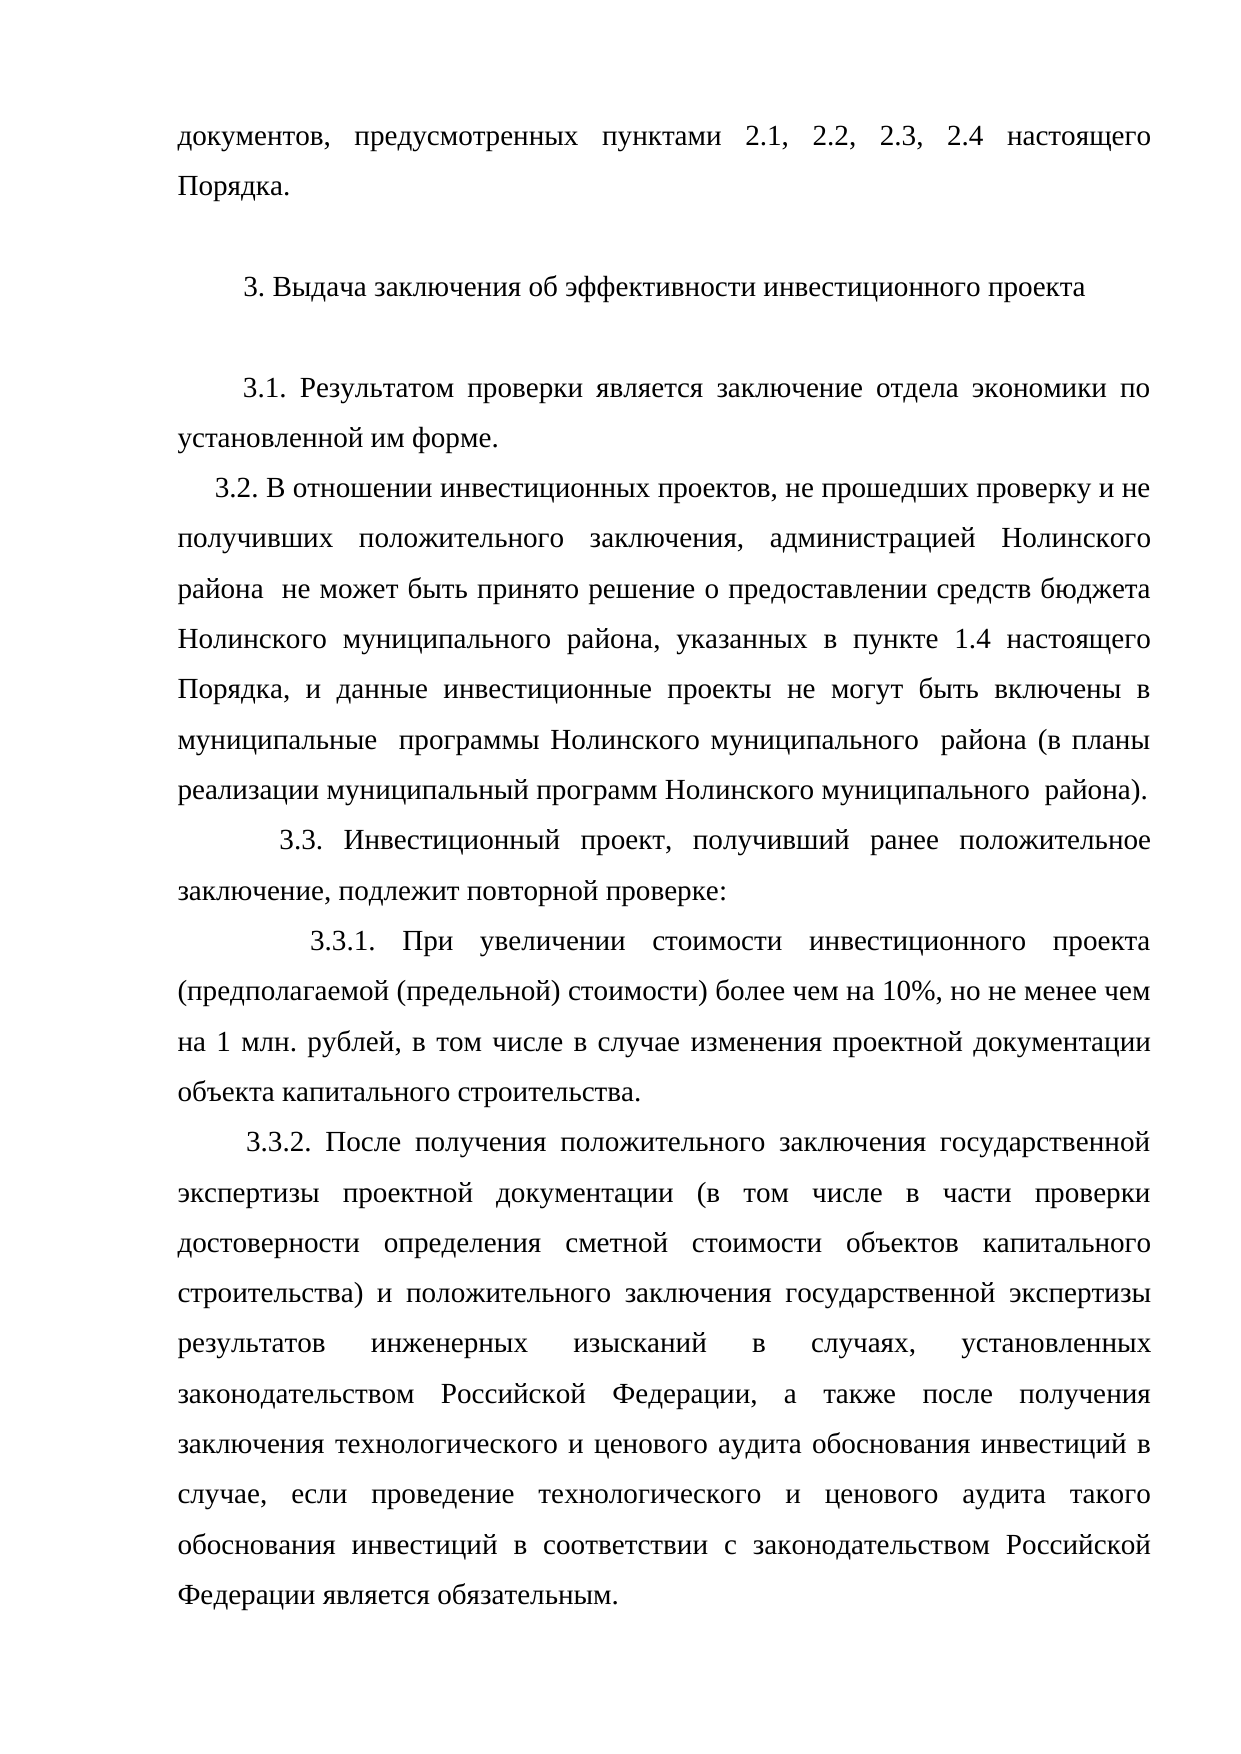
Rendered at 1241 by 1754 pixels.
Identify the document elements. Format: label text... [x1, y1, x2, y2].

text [177, 118, 1152, 202]
text 3.2. В отношении инвестиционных проектов, не прошедших проверку и не получивших положительного заключения, администрацией Нолинского района не может быть принято решение о предоставлении средств бюджета Нолинского муниципального района, указанных в пункте 1.4 настоящего Порядка, и данные инвестиционные проекты не могут быть включены в муниципальные программы Нолинского муниципального района (в планы реализации муниципальный программ Нолинского муниципального района). [177, 470, 1152, 806]
text 3.3.1. При увеличении стоимости инвестиционного проекта (предполагаемой (предельной) стоимости) более чем на 10%, но не менее чем на 1 млн. рублей, в том числе в случае изменения проектной документации объекта капитального строительства. [177, 923, 1152, 1108]
text 3.3.2. После получения положительного заключения государственной экспертизы проектной документации (в том числе в части проверки достоверности определения сметной стоимости объектов капитального строительства) и положительного заключения государственной экспертизы результатов инженерных изысканий в случаях, установленных законодательством Российской Федерации, а также после получения заключения технологического и ценового аудита обоснования инвестиций в случае, если проведение технологического и ценового аудита такого обоснования инвестиций в соответствии с законодательством Российской Федерации является обязательным. [177, 1124, 1152, 1611]
text 3.1. Результатом проверки является заключение отдела экономики по установленной им форме. [177, 370, 1152, 453]
text 3.3. Инвестиционный проект, получивший ранее положительное заключение, подлежит повторной проверке: [177, 822, 1152, 906]
text 3. Выдача заключения об эффективности инвестиционного проекта [177, 269, 1152, 303]
